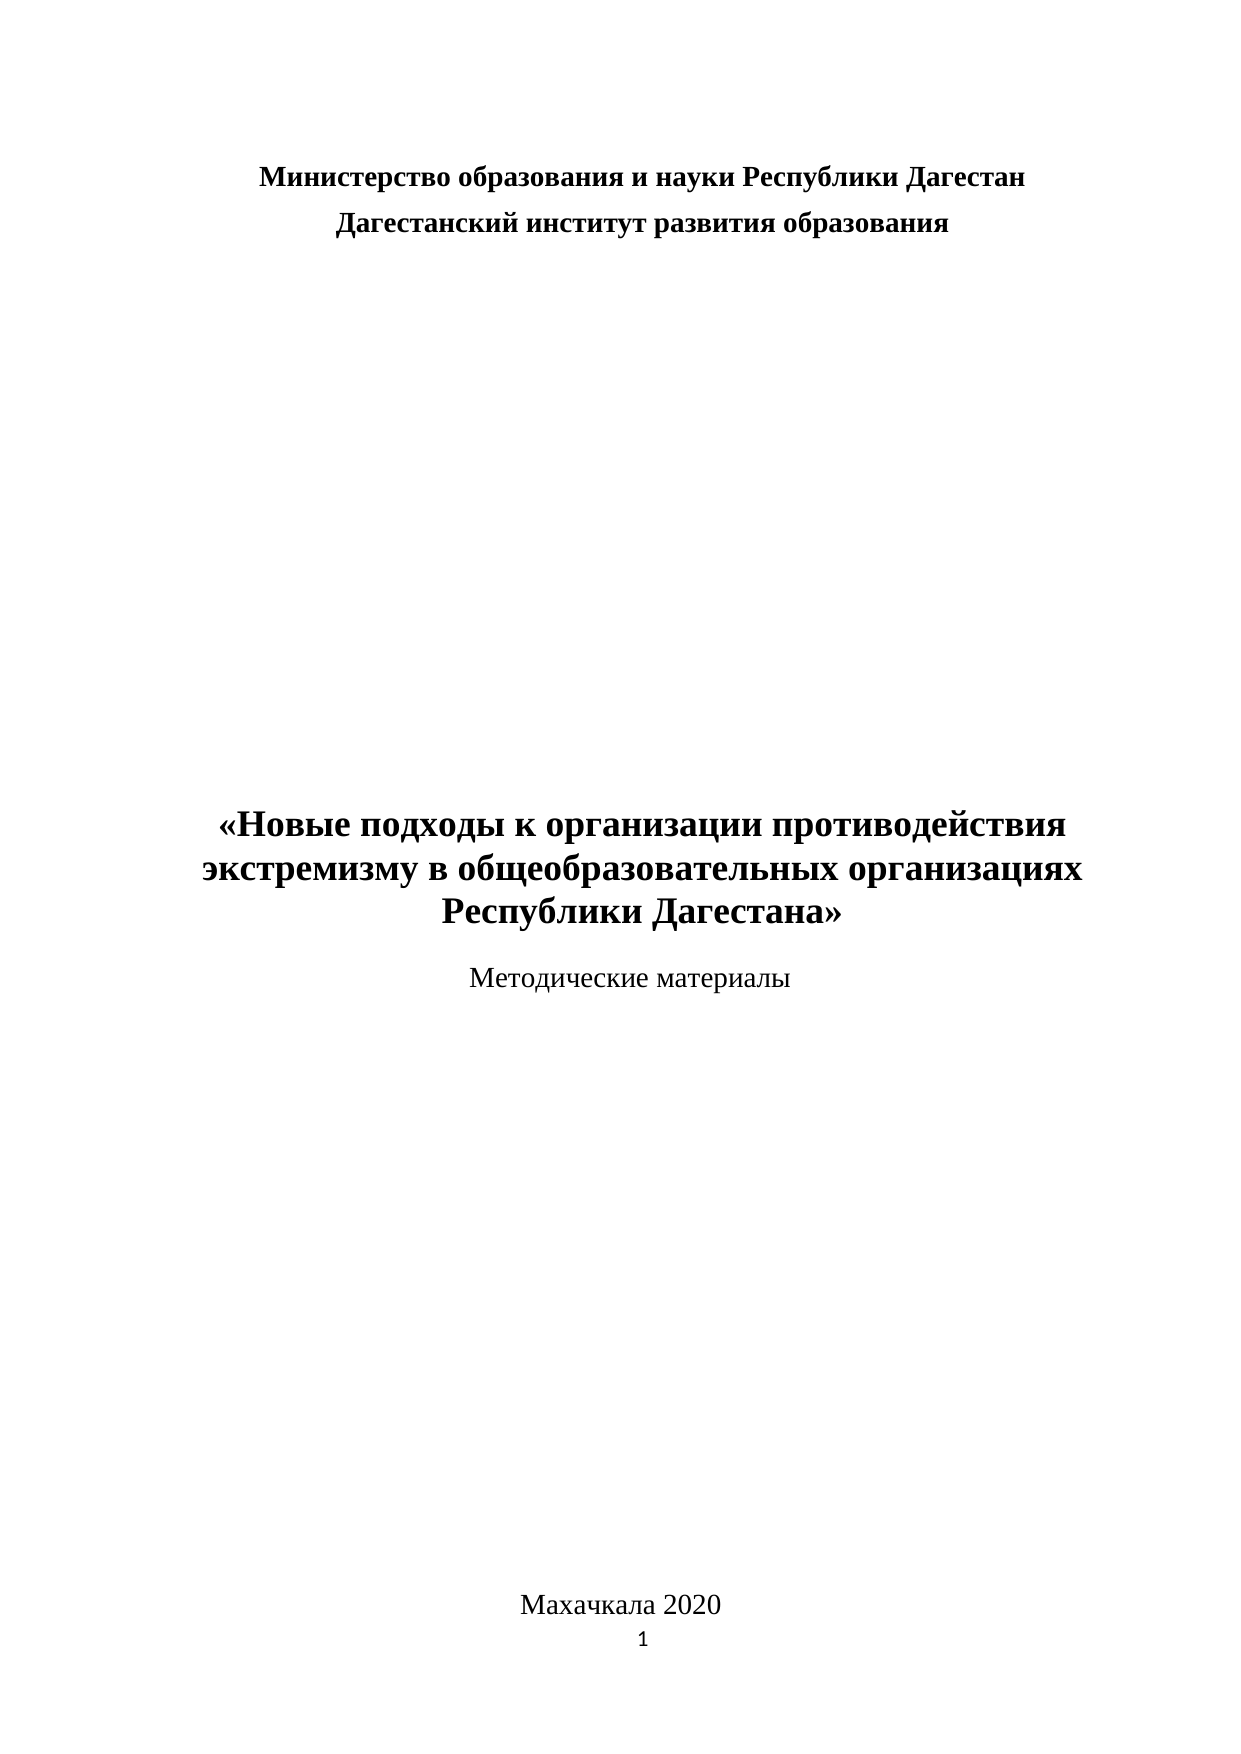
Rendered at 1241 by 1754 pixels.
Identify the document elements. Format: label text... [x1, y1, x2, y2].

text Министерство образования и науки Республики Дагестан [177, 159, 1107, 192]
text Республики Дагестана» [177, 888, 1107, 931]
text Методические материалы [177, 960, 1107, 994]
text Махачкала 2020 [177, 1587, 1107, 1621]
text «Новые подходы к организации противодействия экстремизму в общеобразовательных организациях [177, 802, 1107, 888]
text Дагестанский институт развития образования [177, 205, 1107, 238]
